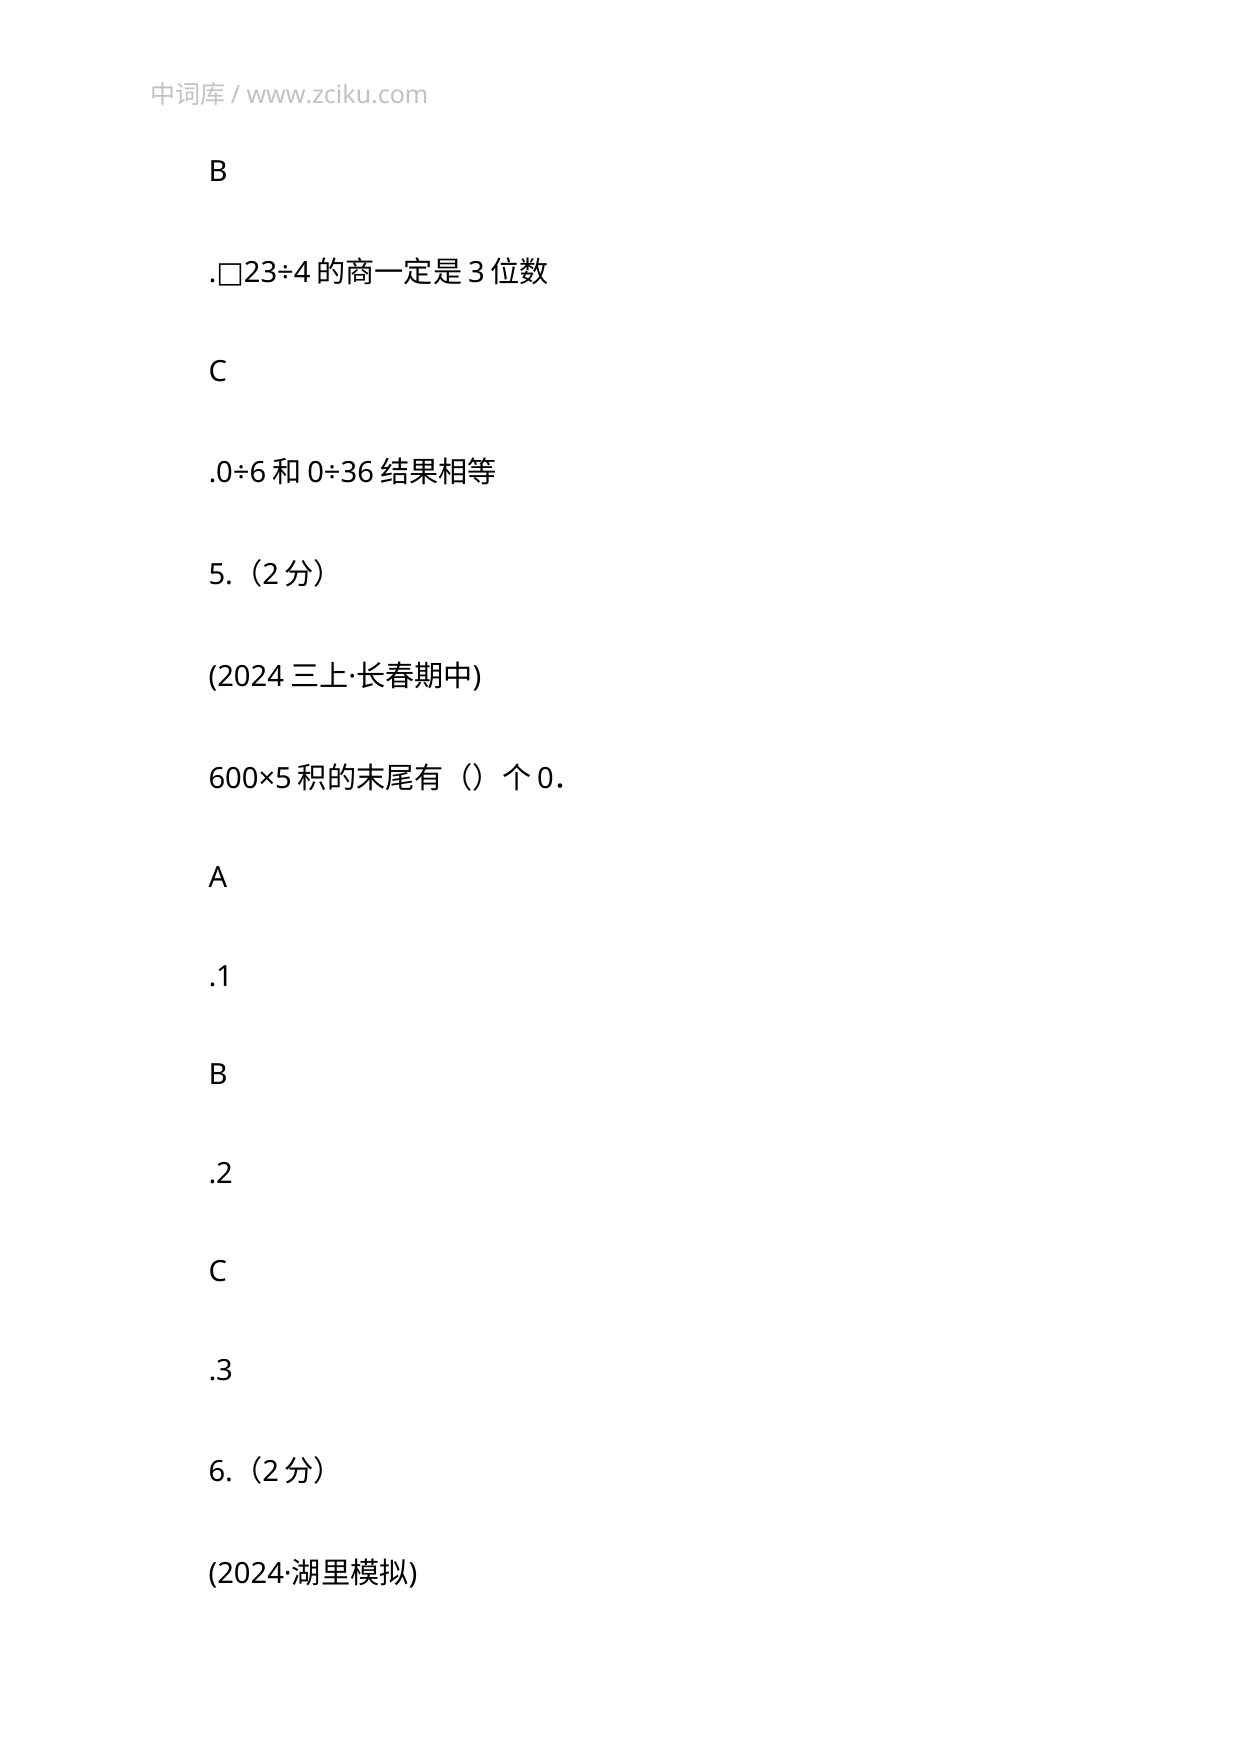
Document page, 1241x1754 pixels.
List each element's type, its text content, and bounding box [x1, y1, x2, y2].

text 5.（2分） [150, 551, 1090, 593]
text .3 [150, 1349, 1090, 1389]
text C [150, 350, 1090, 390]
text (2024·湖里模拟) [150, 1549, 1090, 1592]
text B [150, 1054, 1090, 1093]
text .□23÷4的商一定是3位数 [150, 248, 1090, 291]
text .2 [150, 1152, 1090, 1192]
text 600×5积的末尾有（）个0． [150, 755, 1090, 797]
text (2024三上·长春期中) [150, 653, 1090, 695]
text B [150, 150, 1090, 190]
text A [150, 857, 1090, 896]
text .1 [150, 955, 1090, 995]
text 6.（2分） [150, 1447, 1090, 1490]
text .0÷6和0÷36结果相等 [150, 449, 1090, 491]
text C [150, 1251, 1090, 1290]
